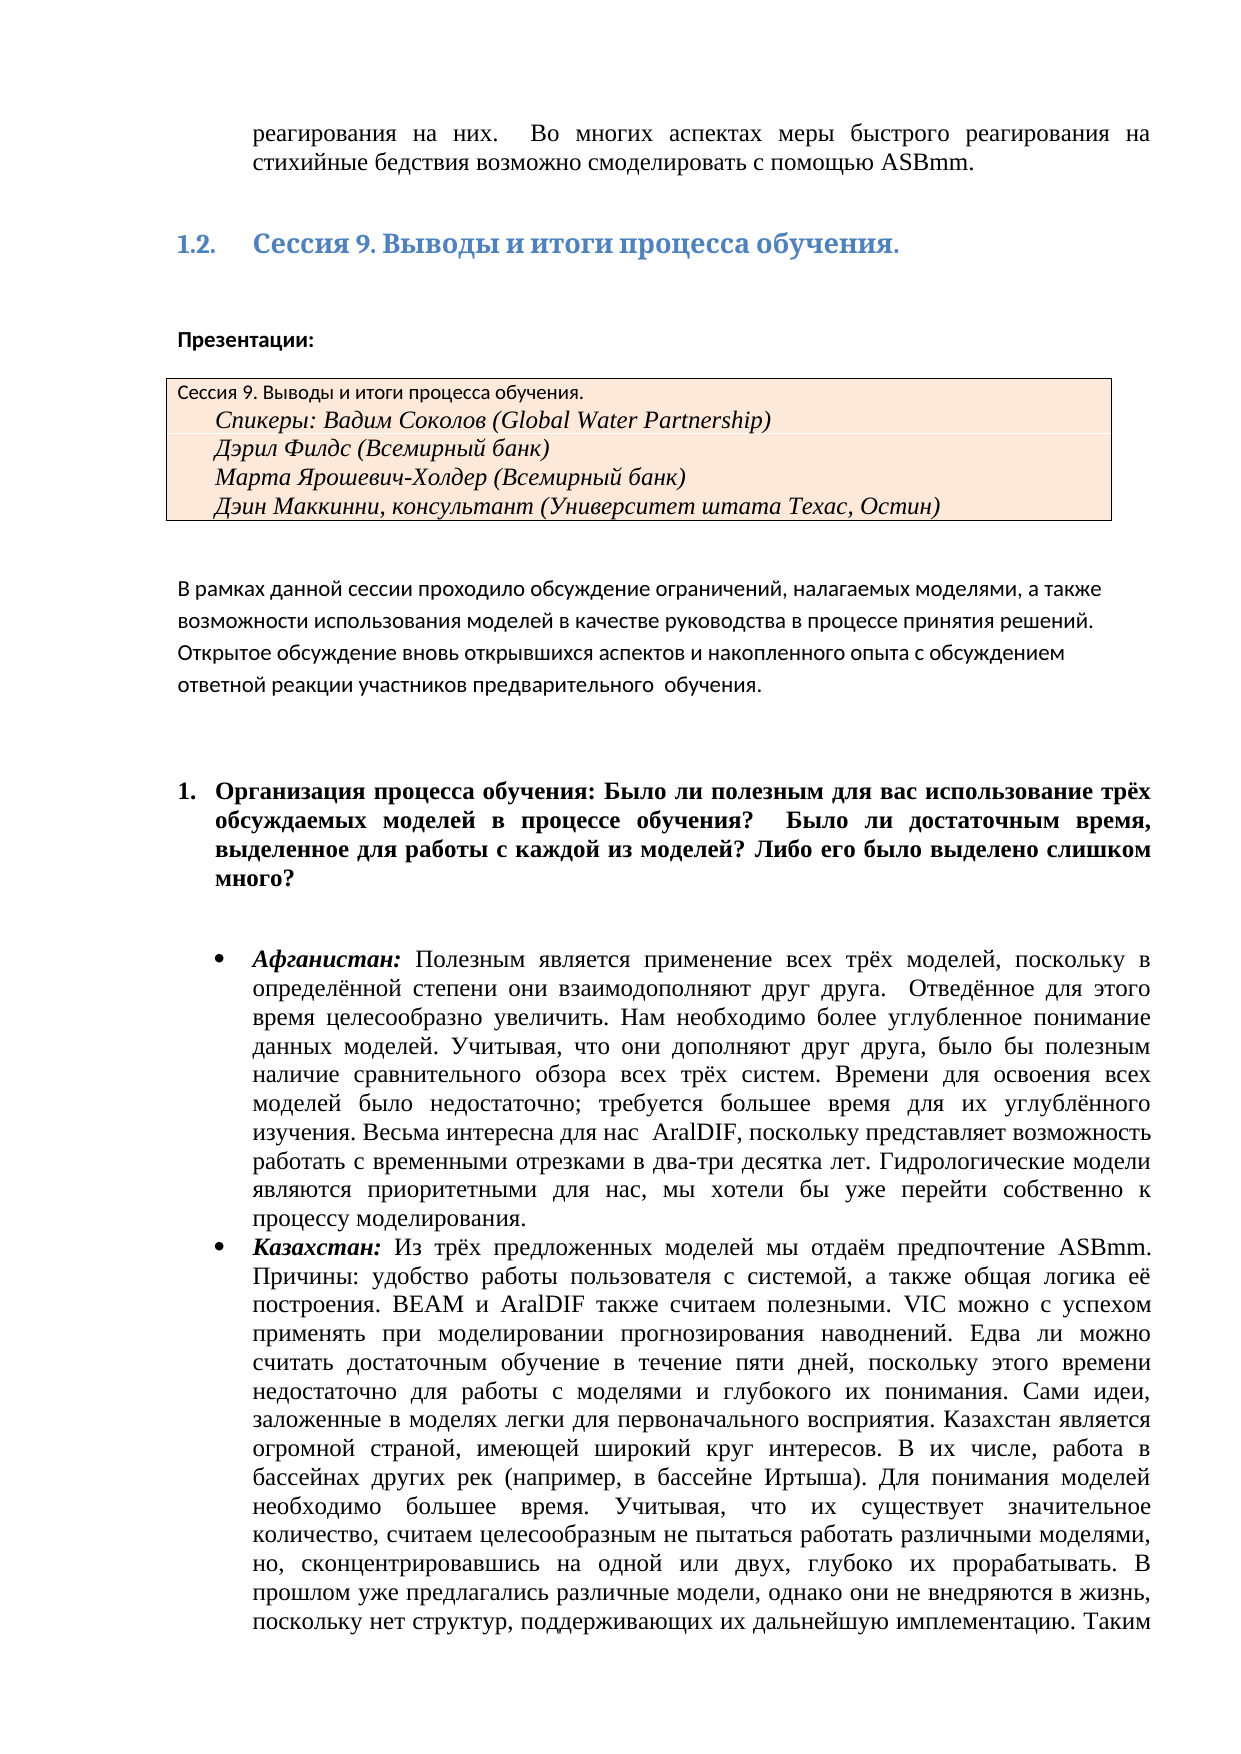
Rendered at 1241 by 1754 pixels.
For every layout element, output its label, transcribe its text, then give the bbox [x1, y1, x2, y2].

table_cell Марта Ярошевич-Холдер (Всемирный банк) [167, 462, 1111, 491]
text В рамках данной сессии проходило обсуждение ограничений, налагаемых моделями, а также возможности использования моделей в качестве руководства в процессе принятия решений. Открытое обсуждение вновь открывшихся аспектов и накопленного опыта с обсуждением ответной реакции участников предварительного обучения. [177, 574, 1152, 698]
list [215, 1232, 1152, 1634]
list Организация процесса обучения: Было ли полезным для вас использование трёх обсуждаемых моделей в процессе обучения? Было ли достаточным время, выделенное для работы с каждой из моделей? Либо его было выделено слишком много? [177, 776, 1152, 891]
table_cell Дэрил Филдс (Всемирный банк) [167, 434, 1111, 462]
table_header Сессия 9. Выводы и итоги процесса обучения. [167, 379, 1111, 405]
table_cell Спикеры: Вадим Соколов (Global Water Partnership) [167, 405, 1111, 433]
subtitle Сессия 9. Выводы и итоги процесса обучения. [177, 229, 1152, 260]
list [215, 118, 1152, 176]
list Афганистан: Полезным является применение всех трёх моделей, поскольку в определённой степени они взаимодополняют друг друга. Отведённое для этого время целесообразно увеличить. Нам необходимо более углубленное понимание данных моделей. Учитывая, что они дополняют друг друга, было бы полезным наличие сравнительного обзора всех трёх систем. Времени для освоения всех моделей было недостаточно; требуется большее время для их углублённого изучения. Весьма интересна для нас AralDIF, поскольку представляет возможность работать с временными отрезками в два-три десятка лет. Гидрологические модели являются приоритетными для нас, мы хотели бы уже перейти собственно к процессу моделирования. [215, 944, 1152, 1232]
text Презентации: [177, 325, 1152, 353]
table_cell Дэин Маккинни, консультант (Университет штата Техас, Остин) [167, 491, 1111, 520]
